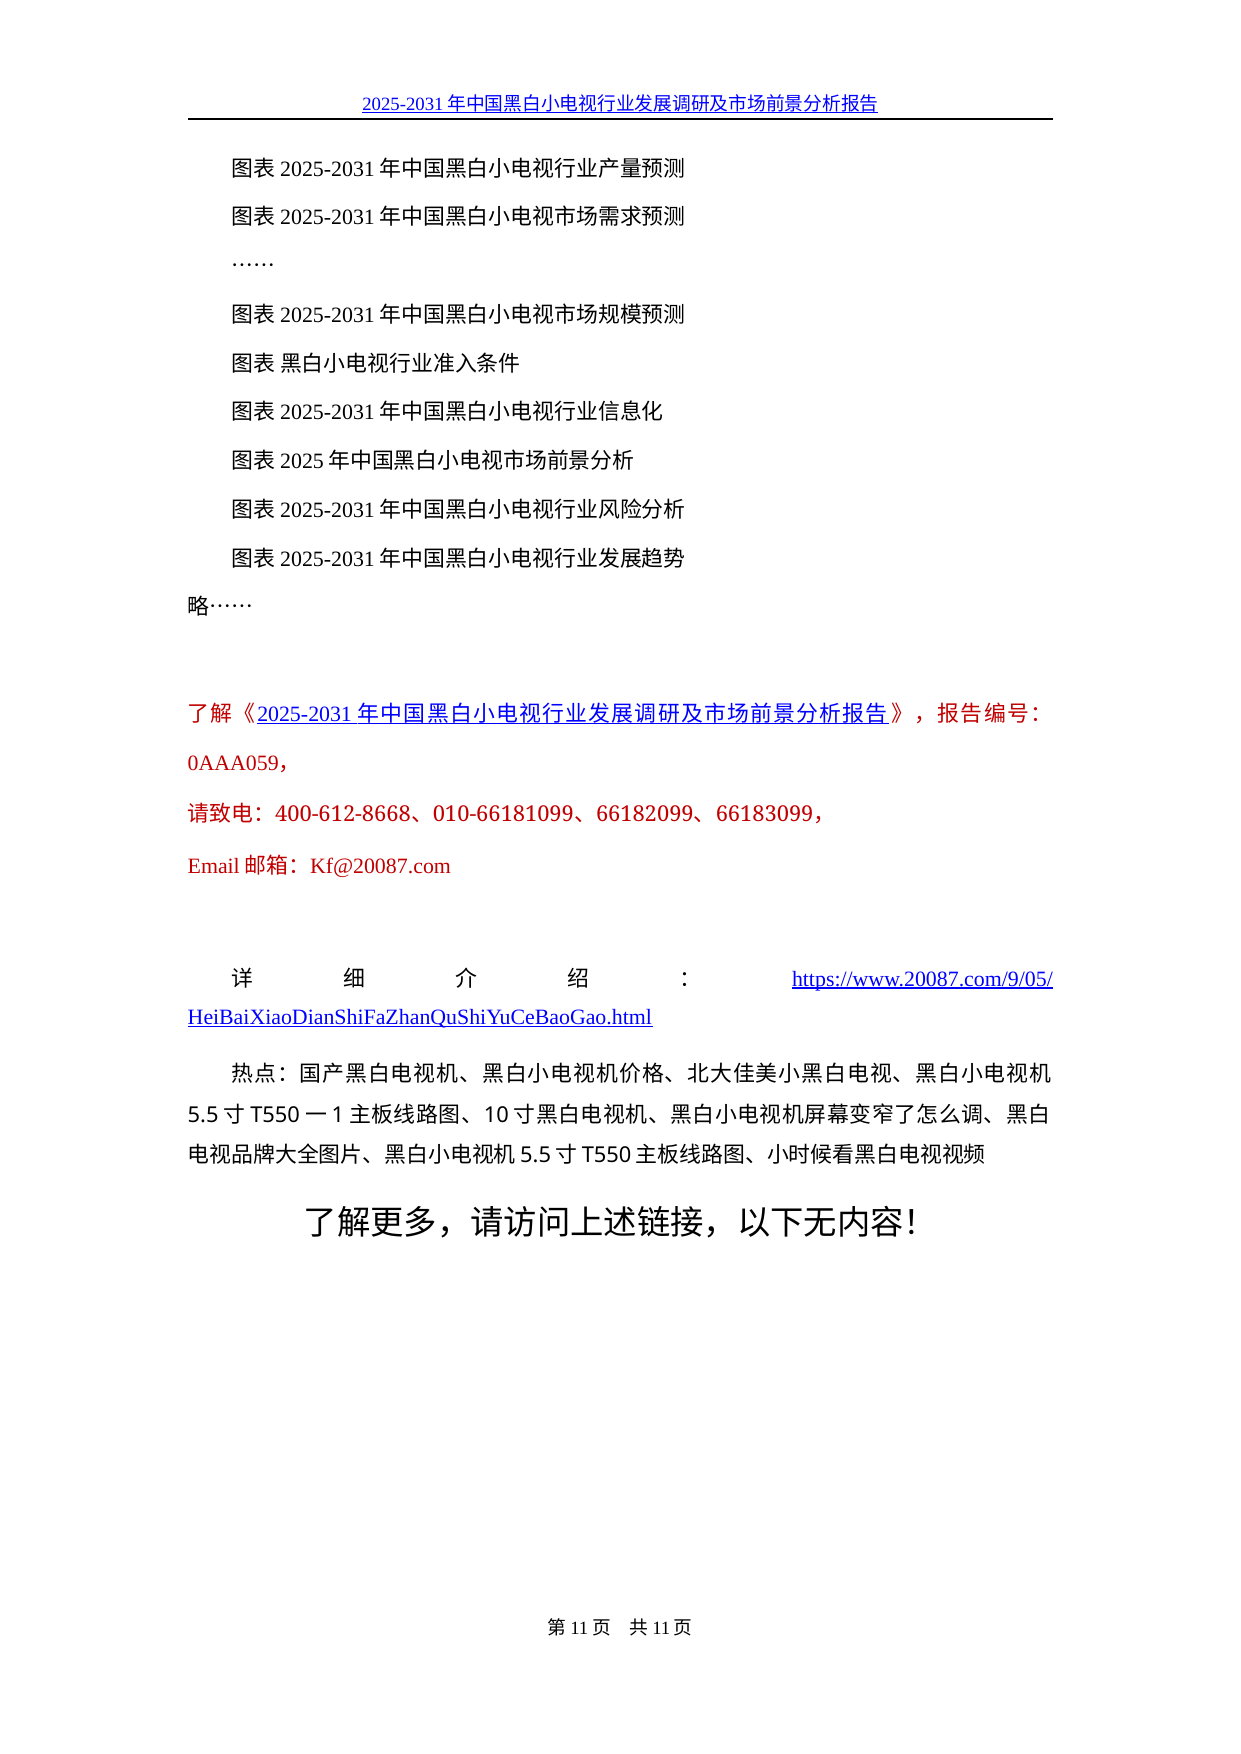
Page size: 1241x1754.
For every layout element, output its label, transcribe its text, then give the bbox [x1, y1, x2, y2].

text 了解《2025-2031年中国黑白小电视行业发展调研及市场前景分析报告》，报告编号：0AAA059， [187, 695, 1053, 777]
text 请致电：400-612-8668、010-66181099、66182099、66183099， [187, 796, 1053, 828]
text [187, 150, 1053, 621]
title 了解更多，请访问上述链接，以下无内容！ [187, 1187, 1053, 1252]
text 详细介绍：https://www.20087.com/9/05/HeiBaiXiaoDianShiFaZhanQuShiYuCeBaoGao.html [187, 960, 1053, 1033]
text Email邮箱：Kf@20087.com [187, 847, 1053, 880]
text 热点：国产黑白电视机、黑白小电视机价格、北大佳美小黑白电视、黑白小电视机5.5寸T550一1主板线路图、10寸黑白电视机、黑白小电视机屏幕变窄了怎么调、黑白电视品牌大全图片、黑白小电视机5.5寸T550主板线路图、小时候看黑白电视视频 [187, 1056, 1053, 1169]
